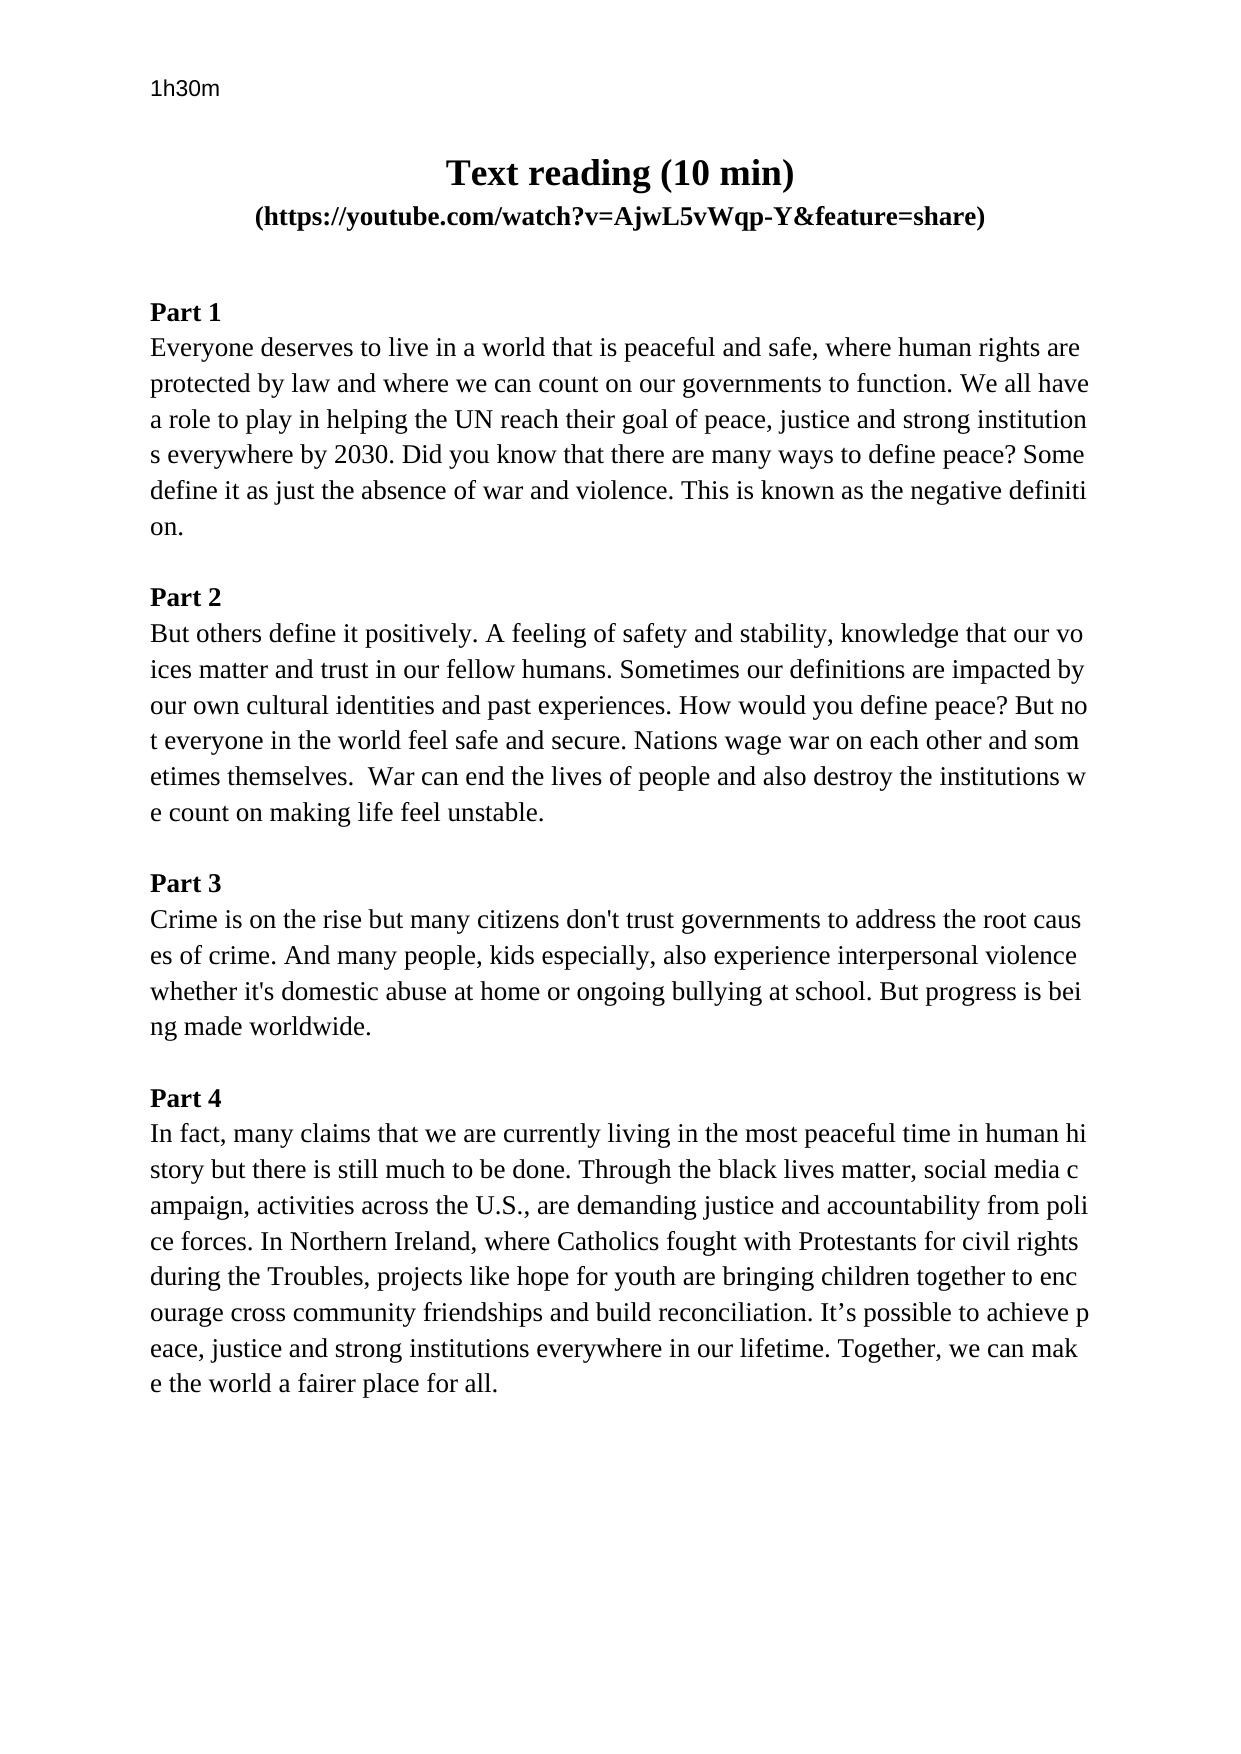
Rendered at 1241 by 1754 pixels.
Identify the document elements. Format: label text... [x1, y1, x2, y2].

text Crime is on the rise but many citizens don't trust governments to address the root causes of crime. And many people, kids especially, also experience interpersonal violence whether it's domestic abuse at home or ongoing bullying at school. But progress is being made worldwide. [150, 903, 1090, 1041]
text Text reading (10 min) [150, 150, 1090, 193]
text Part 3 [150, 867, 1090, 898]
text Everyone deserves to live in a world that is peaceful and safe, where human rights are protected by law and where we can count on our governments to function. We all have a role to play in helping the UN reach their goal of peace, justice and strong institutions everywhere by 2030. Did you know that there are many ways to define peace? Some define it as just the absence of war and violence. This is known as the negative definition. [150, 331, 1090, 541]
text (https://youtube.com/watch?v=AjwL5vWqp-Y&feature=share) [150, 199, 1090, 231]
text In fact, many claims that we are currently living in the most peaceful time in human history but there is still much to be done. Through the black lives matter, social media campaign, activities across the U.S., are demanding justice and accountability from police forces. In Northern Ireland, where Catholics fought with Protestants for civil rights during the Troubles, projects like hope for youth are bringing children together to encourage cross community friendships and build reconciliation. It’s possible to achieve peace, justice and strong institutions everywhere in our lifetime. Together, we can make the world a fairer place for all. [150, 1117, 1090, 1399]
text Part 4 [150, 1082, 1090, 1113]
text Part 2 [150, 582, 1090, 613]
text But others define it positively. A feeling of safety and stability, knowledge that our voices matter and trust in our fellow humans. Sometimes our definitions are impacted by our own cultural identities and past experiences. How would you define peace? But not everyone in the world feel safe and secure. Nations wage war on each other and sometimes themselves. War can end the lives of people and also destroy the institutions we count on making life feel unstable. [150, 617, 1090, 827]
text Part 1 [150, 296, 1090, 327]
